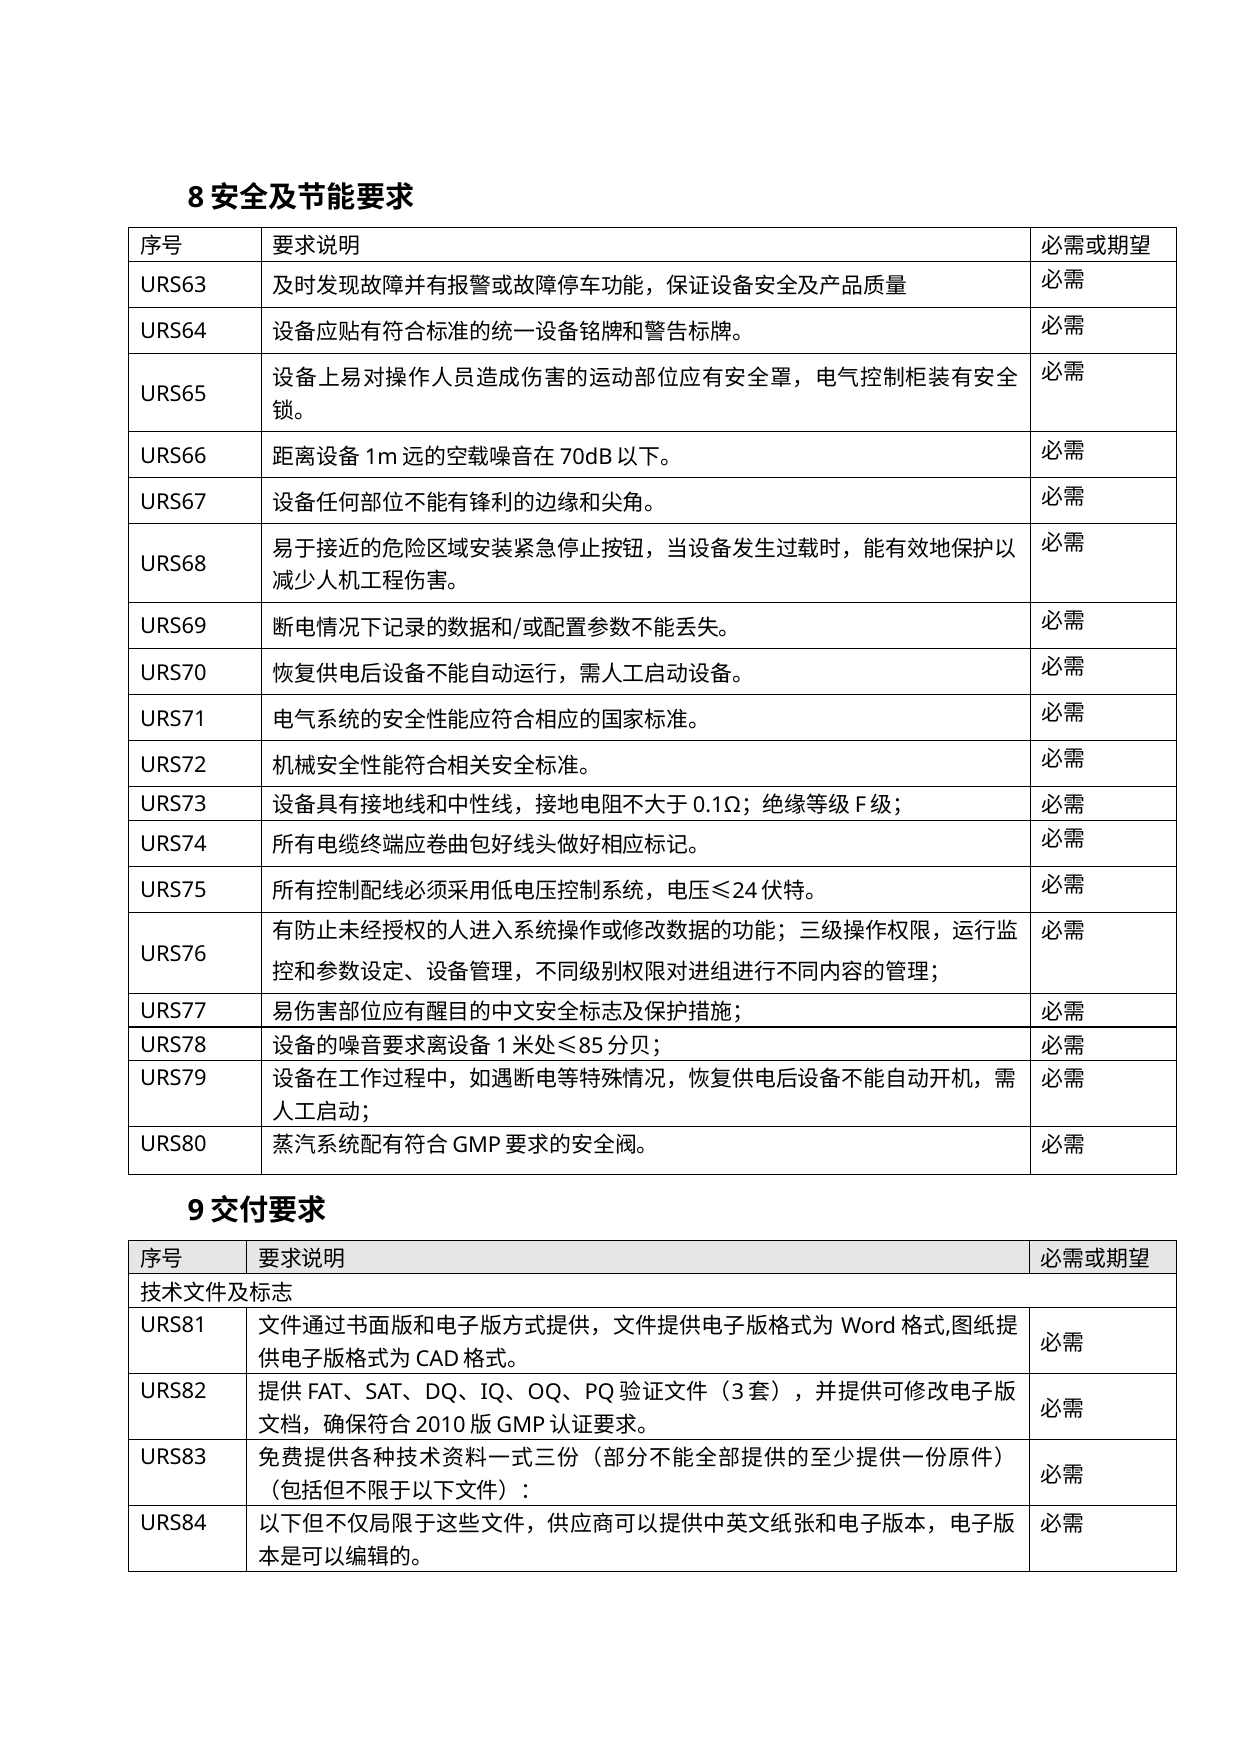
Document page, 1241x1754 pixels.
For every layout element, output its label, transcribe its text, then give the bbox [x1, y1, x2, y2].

table_header 必需或期望 [1031, 228, 1176, 261]
table_cell 必需 [1031, 1061, 1176, 1126]
table_cell 恢复供电后设备不能自动运行，需人工启动设备。 [262, 649, 1030, 694]
table_cell 所有控制配线必须采用低电压控制系统，电压≤24伏特。 [262, 867, 1030, 912]
table_cell 免费提供各种技术资料一式三份（部分不能全部提供的至少提供一份原件）（包括但不限于以下文件）： [247, 1440, 1029, 1505]
table_cell 设备任何部位不能有锋利的边缘和尖角。 [262, 478, 1030, 523]
table_cell URS75 [129, 867, 261, 912]
table_cell URS74 [129, 821, 261, 866]
table_header 要求说明 [262, 228, 1030, 261]
table_cell URS76 [129, 913, 261, 993]
table_cell URS66 [129, 432, 261, 477]
table_cell 设备应贴有符合标准的统一设备铭牌和警告标牌。 [262, 308, 1030, 353]
table_cell 距离设备1m远的空载噪音在70dB以下。 [262, 432, 1030, 477]
table_header 要求说明 [247, 1241, 1029, 1273]
table_cell 必需 [1031, 354, 1176, 431]
table_cell URS72 [129, 741, 261, 786]
table_cell 必需 [1030, 1374, 1176, 1439]
table_cell 必需 [1030, 1506, 1176, 1571]
table_cell URS82 [129, 1374, 246, 1439]
table_cell 设备的噪音要求离设备1米处≤85分贝； [262, 1028, 1030, 1060]
table_cell 必需 [1030, 1308, 1176, 1373]
table_cell 必需 [1031, 994, 1176, 1026]
table_cell 必需 [1031, 478, 1176, 523]
table_cell URS84 [129, 1506, 246, 1571]
table_cell 必需 [1031, 913, 1176, 993]
table_cell 设备具有接地线和中性线，接地电阻不大于0.1Ω；绝缘等级F级； [262, 787, 1030, 819]
table_cell 及时发现故障并有报警或故障停车功能，保证设备安全及产品质量 [262, 262, 1030, 307]
table_cell URS68 [129, 524, 261, 602]
table_cell 必需 [1031, 741, 1176, 786]
table_cell URS65 [129, 354, 261, 431]
table_cell 所有电缆终端应卷曲包好线头做好相应标记。 [262, 821, 1030, 866]
table_cell URS73 [129, 787, 261, 819]
table_cell URS79 [129, 1061, 261, 1126]
table_cell URS83 [129, 1440, 246, 1505]
table_cell URS77 [129, 994, 261, 1026]
table_cell 必需 [1031, 787, 1176, 819]
table_cell URS81 [129, 1308, 246, 1373]
table_cell 机械安全性能符合相关安全标准。 [262, 741, 1030, 786]
table_cell 有防止未经授权的人进入系统操作或修改数据的功能；三级操作权限，运行监控和参数设定、设备管理，不同级别权限对进组进行不同内容的管理； [262, 913, 1030, 993]
table_cell URS71 [129, 695, 261, 740]
table_cell URS69 [129, 603, 261, 648]
table_cell 必需 [1031, 821, 1176, 866]
table_cell 必需 [1030, 1440, 1176, 1505]
table_cell URS70 [129, 649, 261, 694]
table_cell URS63 [129, 262, 261, 307]
table_cell 断电情况下记录的数据和/或配置参数不能丢失。 [262, 603, 1030, 648]
table_cell 设备上易对操作人员造成伤害的运动部位应有安全罩，电气控制柜装有安全锁。 [262, 354, 1030, 431]
table_cell 提供FAT、SAT、DQ、IQ、OQ、PQ验证文件（3套），并提供可修改电子版文档，确保符合2010版GMP认证要求。 [247, 1374, 1029, 1439]
table_cell 设备在工作过程中，如遇断电等特殊情况，恢复供电后设备不能自动开机，需人工启动； [262, 1061, 1030, 1126]
table_cell 必需 [1031, 695, 1176, 740]
table_header 序号 [129, 228, 261, 261]
table_cell 必需 [1031, 262, 1176, 307]
table_cell 蒸汽系统配有符合GMP要求的安全阀。 [262, 1127, 1030, 1174]
table_cell URS78 [129, 1028, 261, 1060]
table_cell URS64 [129, 308, 261, 353]
table_cell 文件通过书面版和电子版方式提供，文件提供电子版格式为Word格式,图纸提供电子版格式为CAD格式。 [247, 1308, 1029, 1373]
table_cell 必需 [1031, 867, 1176, 912]
table_header 必需或期望 [1030, 1241, 1176, 1273]
table_cell 电气系统的安全性能应符合相应的国家标准。 [262, 695, 1030, 740]
text 8安全及节能要求 [187, 162, 1053, 227]
table_cell URS67 [129, 478, 261, 523]
table_cell 必需 [1031, 1028, 1176, 1060]
table_cell 技术文件及标志 [129, 1274, 1176, 1307]
table_cell 必需 [1031, 603, 1176, 648]
table_cell URS80 [129, 1127, 261, 1174]
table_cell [247, 1506, 1029, 1571]
table_header 序号 [129, 1241, 246, 1273]
text 9交付要求 [187, 1175, 1053, 1240]
table_cell 必需 [1031, 649, 1176, 694]
table_cell 必需 [1031, 1127, 1176, 1174]
table_cell 易伤害部位应有醒目的中文安全标志及保护措施； [262, 994, 1030, 1026]
table_cell 必需 [1031, 308, 1176, 353]
table_cell 必需 [1031, 432, 1176, 477]
table_cell 必需 [1031, 524, 1176, 602]
table_cell 易于接近的危险区域安装紧急停止按钮，当设备发生过载时，能有效地保护以减少人机工程伤害。 [262, 524, 1030, 602]
